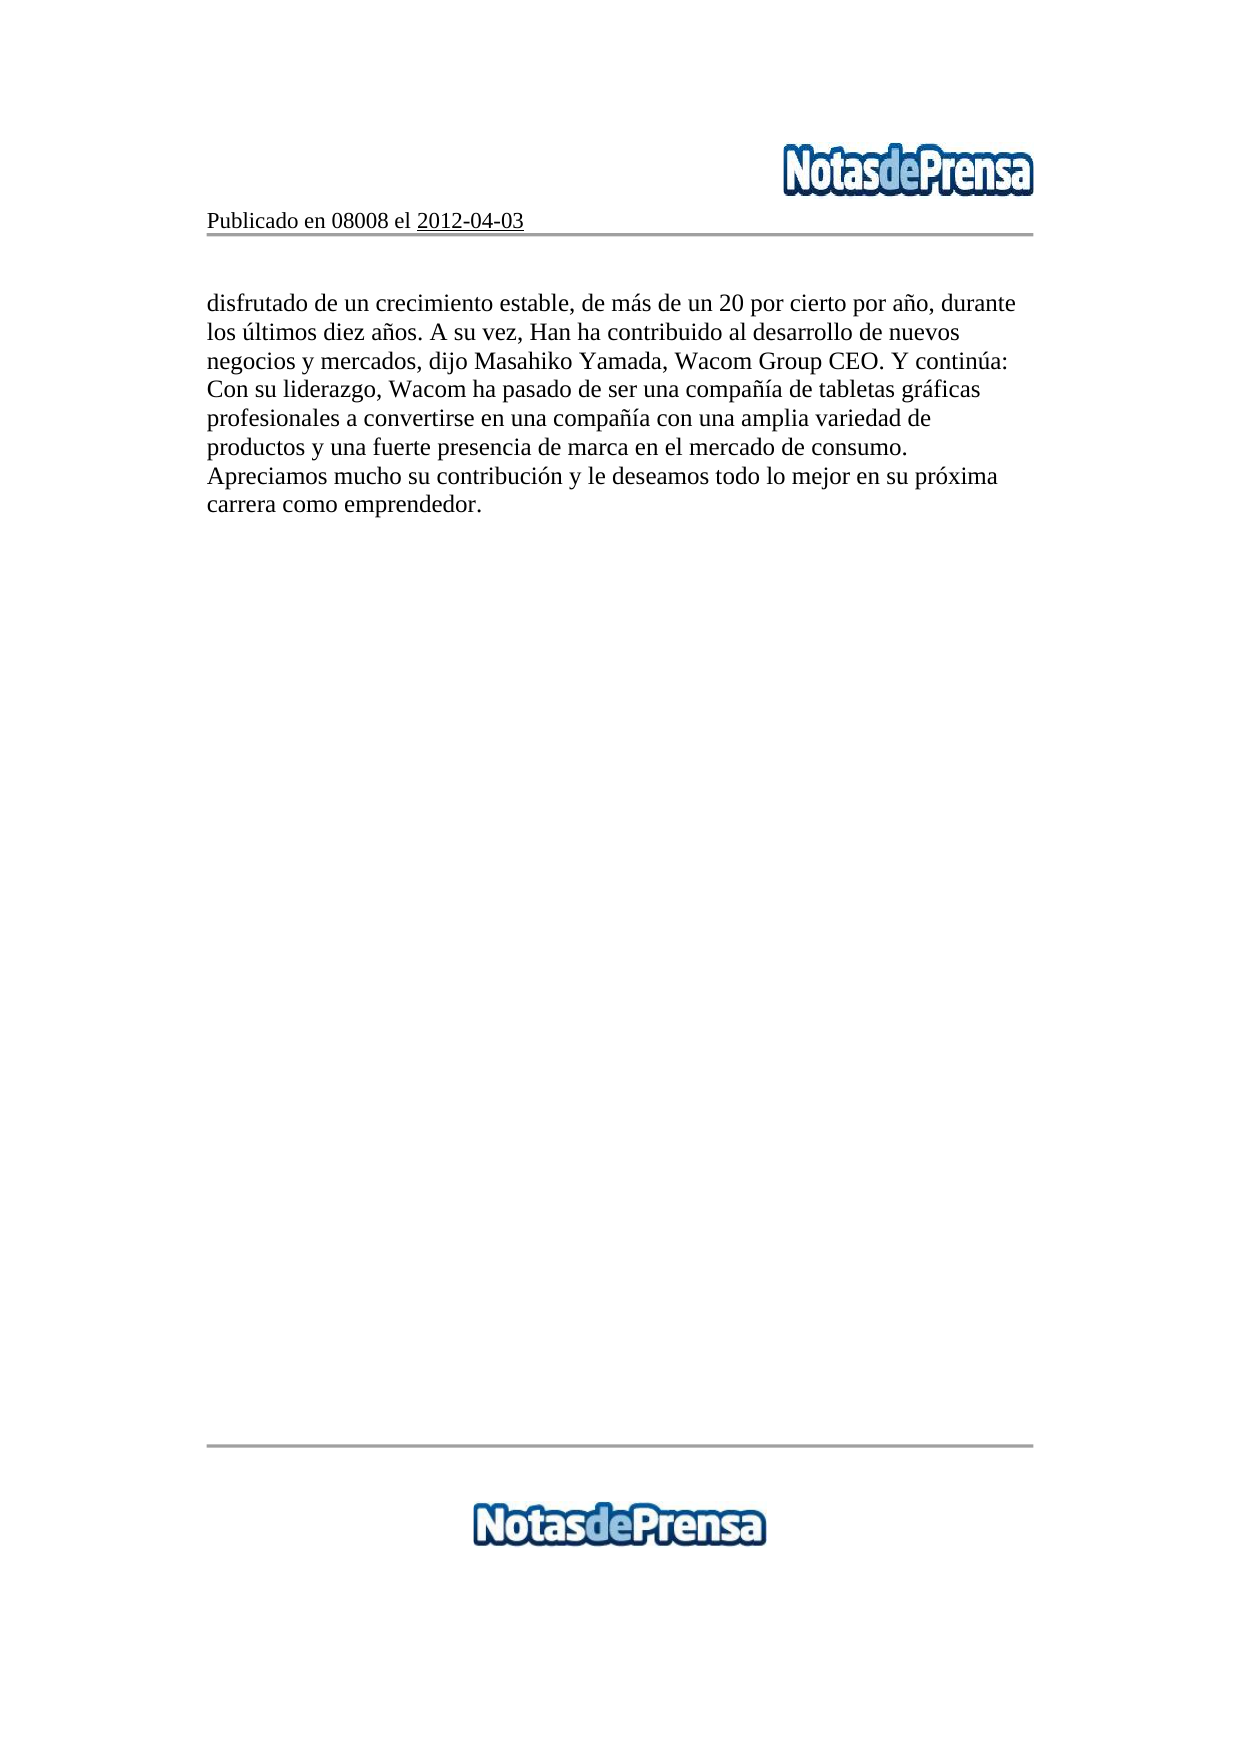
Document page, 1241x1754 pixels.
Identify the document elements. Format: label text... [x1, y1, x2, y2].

picture [473, 1501, 767, 1548]
picture [783, 142, 1034, 199]
